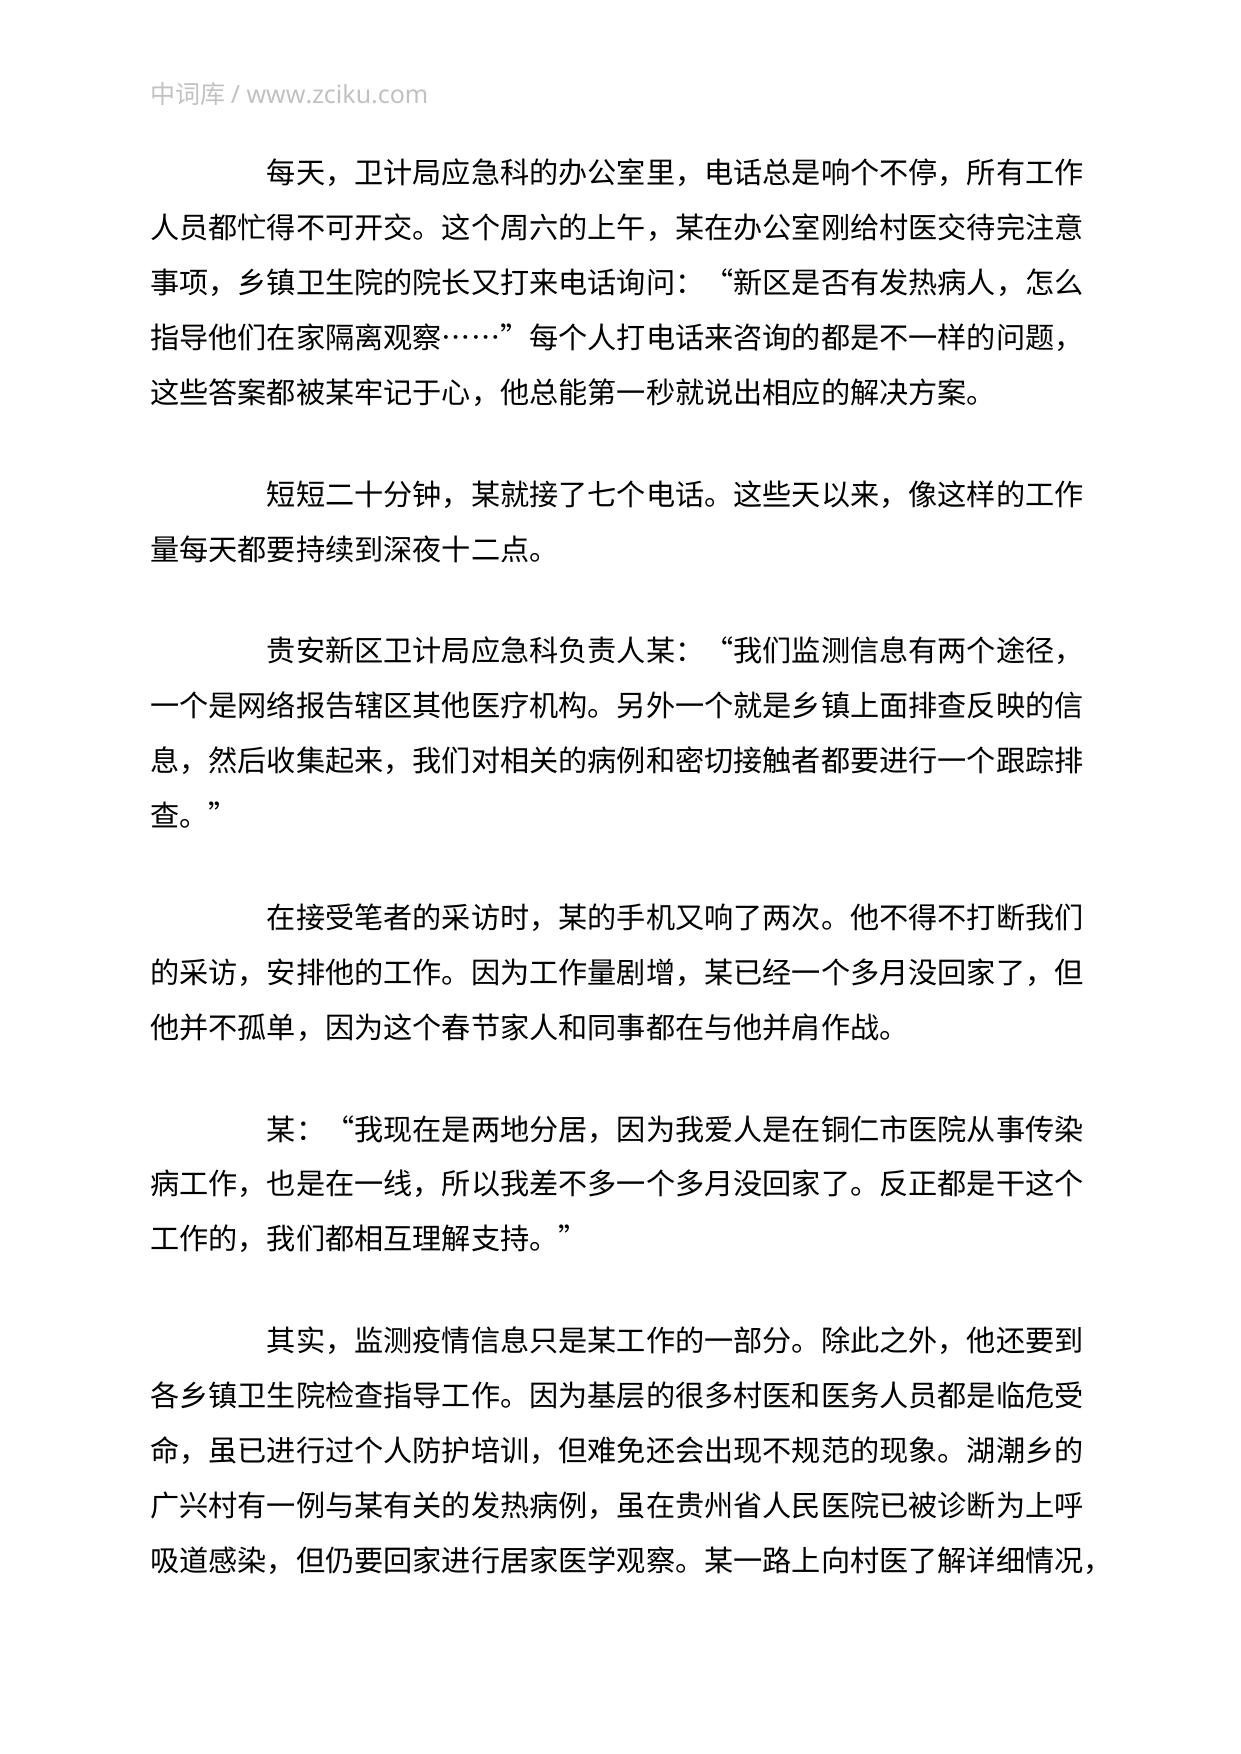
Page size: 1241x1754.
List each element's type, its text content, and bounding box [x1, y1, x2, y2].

text 在接受笔者的采访时，某的手机又响了两次。他不得不打断我们的采访，安排他的工作。因为工作量剧增，某已经一个多月没回家了，但他并不孤单，因为这个春节家人和同事都在与他并肩作战。 [150, 894, 1090, 1047]
text 每天，卫计局应急科的办公室里，电话总是响个不停，所有工作人员都忙得不可开交。这个周六的上午，某在办公室刚给村医交待完注意事项，乡镇卫生院的院长又打来电话询问：“新区是否有发热病人，怎么指导他们在家隔离观察……”每个人打电话来咨询的都是不一样的问题，这些答案都被某牢记于心，他总能第一秒就说出相应的解决方案。 [150, 150, 1090, 412]
text 贵安新区卫计局应急科负责人某：“我们监测信息有两个途径，一个是网络报告辖区其他医疗机构。另外一个就是乡镇上面排查反映的信息，然后收集起来，我们对相关的病例和密切接触者都要进行一个跟踪排查。” [150, 628, 1090, 835]
text 某：“我现在是两地分居，因为我爱人是在铜仁市医院从事传染病工作，也是在一线，所以我差不多一个多月没回家了。反正都是干这个工作的，我们都相互理解支持。” [150, 1106, 1090, 1258]
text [150, 1318, 1090, 1579]
text 短短二十分钟，某就接了七个电话。这些天以来，像这样的工作量每天都要持续到深夜十二点。 [150, 471, 1090, 568]
